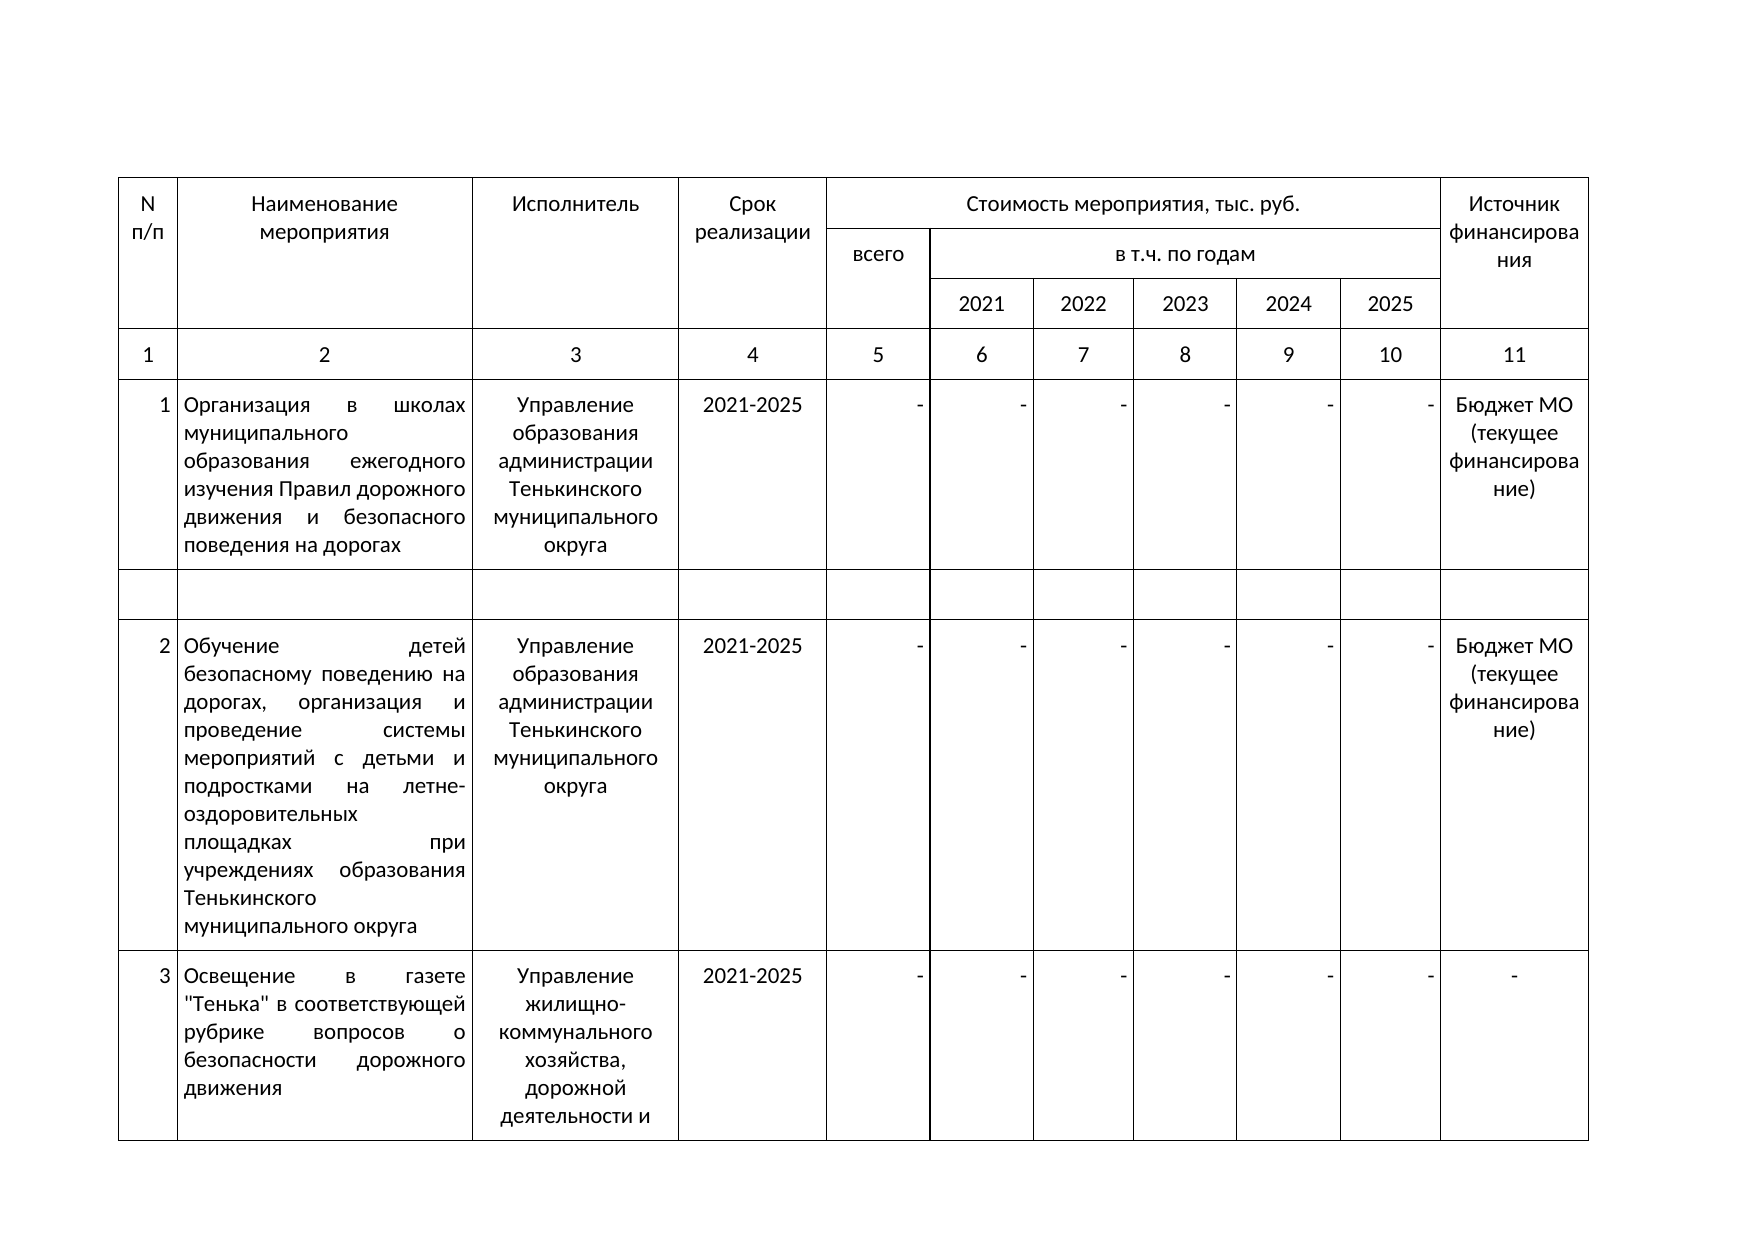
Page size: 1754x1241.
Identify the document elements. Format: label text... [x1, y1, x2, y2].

table_header Наименование мероприятия [178, 178, 472, 328]
table_cell 2021 [931, 279, 1033, 328]
table_cell 9 [1237, 329, 1340, 378]
table_cell 6 [931, 329, 1033, 378]
table_cell в т.ч. по годам [931, 229, 1440, 278]
table_cell - [1134, 380, 1236, 569]
table_cell 10 [1341, 329, 1440, 378]
table_cell [679, 570, 826, 619]
table_cell [1441, 570, 1588, 619]
table_header Стоимость мероприятия, тыс. руб. [827, 178, 1440, 227]
table_cell - [1441, 951, 1588, 1140]
table_cell всего [827, 229, 929, 328]
table_cell - [1341, 380, 1440, 569]
table_cell Бюджет МО (текущее финансирование) [1441, 620, 1588, 950]
table_cell [1134, 570, 1236, 619]
table_cell 3 [119, 951, 177, 1140]
table_cell [473, 570, 678, 619]
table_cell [473, 951, 678, 1140]
table_header Срок реализации [679, 178, 826, 328]
table_cell 11 [1441, 329, 1588, 378]
table_cell 4 [679, 329, 826, 378]
table_cell Обучение детей безопасному поведению на дорогах, организация и проведение системы мероприятий с детьми и подростками на летне-оздоровительных площадках при учреждениях образования Тенькинского муниципального округа [178, 620, 472, 950]
table_cell - [1134, 620, 1236, 950]
table_cell - [1341, 951, 1440, 1140]
table_cell - [1341, 620, 1440, 950]
table_cell 2022 [1034, 279, 1133, 328]
table_cell [1237, 570, 1340, 619]
table_cell [1341, 570, 1440, 619]
table_cell Управление образования администрации Тенькинского муниципального округа [473, 380, 678, 569]
table_cell - [1237, 951, 1340, 1140]
table_cell - [1034, 951, 1133, 1140]
table_cell 3 [473, 329, 678, 378]
table_cell - [827, 620, 929, 950]
table_cell [119, 570, 177, 619]
table_cell 2 [119, 620, 177, 950]
table_cell - [1237, 620, 1340, 950]
table_cell 2023 [1134, 279, 1236, 328]
table_cell - [1134, 951, 1236, 1140]
table_cell 8 [1134, 329, 1236, 378]
table_cell [931, 570, 1033, 619]
table_cell - [931, 620, 1033, 950]
table_cell 2021-2025 [679, 380, 826, 569]
table_cell 2024 [1237, 279, 1340, 328]
table_header Источник финансирования [1441, 178, 1588, 328]
table_cell Организация в школах муниципального образования ежегодного изучения Правил дорожного движения и безопасного поведения на дорогах [178, 380, 472, 569]
table_cell - [1237, 380, 1340, 569]
table_cell 2021-2025 [679, 951, 826, 1140]
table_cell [178, 951, 472, 1140]
table_cell - [1034, 380, 1133, 569]
table_cell - [1034, 620, 1133, 950]
table_cell - [827, 951, 929, 1140]
table_cell - [931, 380, 1033, 569]
table_cell 1 [119, 380, 177, 569]
table_header N п/п [119, 178, 177, 328]
table_cell 2 [178, 329, 472, 378]
table_cell [178, 570, 472, 619]
table_cell Бюджет МО (текущее финансирование) [1441, 380, 1588, 569]
table_cell 1 [119, 329, 177, 378]
table_cell 5 [827, 329, 929, 378]
table_cell Управление образования администрации Тенькинского муниципального округа [473, 620, 678, 950]
table_cell - [931, 951, 1033, 1140]
table_cell [827, 570, 929, 619]
table_header Исполнитель [473, 178, 678, 328]
table_cell [1034, 570, 1133, 619]
table_cell 7 [1034, 329, 1133, 378]
table_cell 2025 [1341, 279, 1440, 328]
table_cell 2021-2025 [679, 620, 826, 950]
table_cell - [827, 380, 929, 569]
